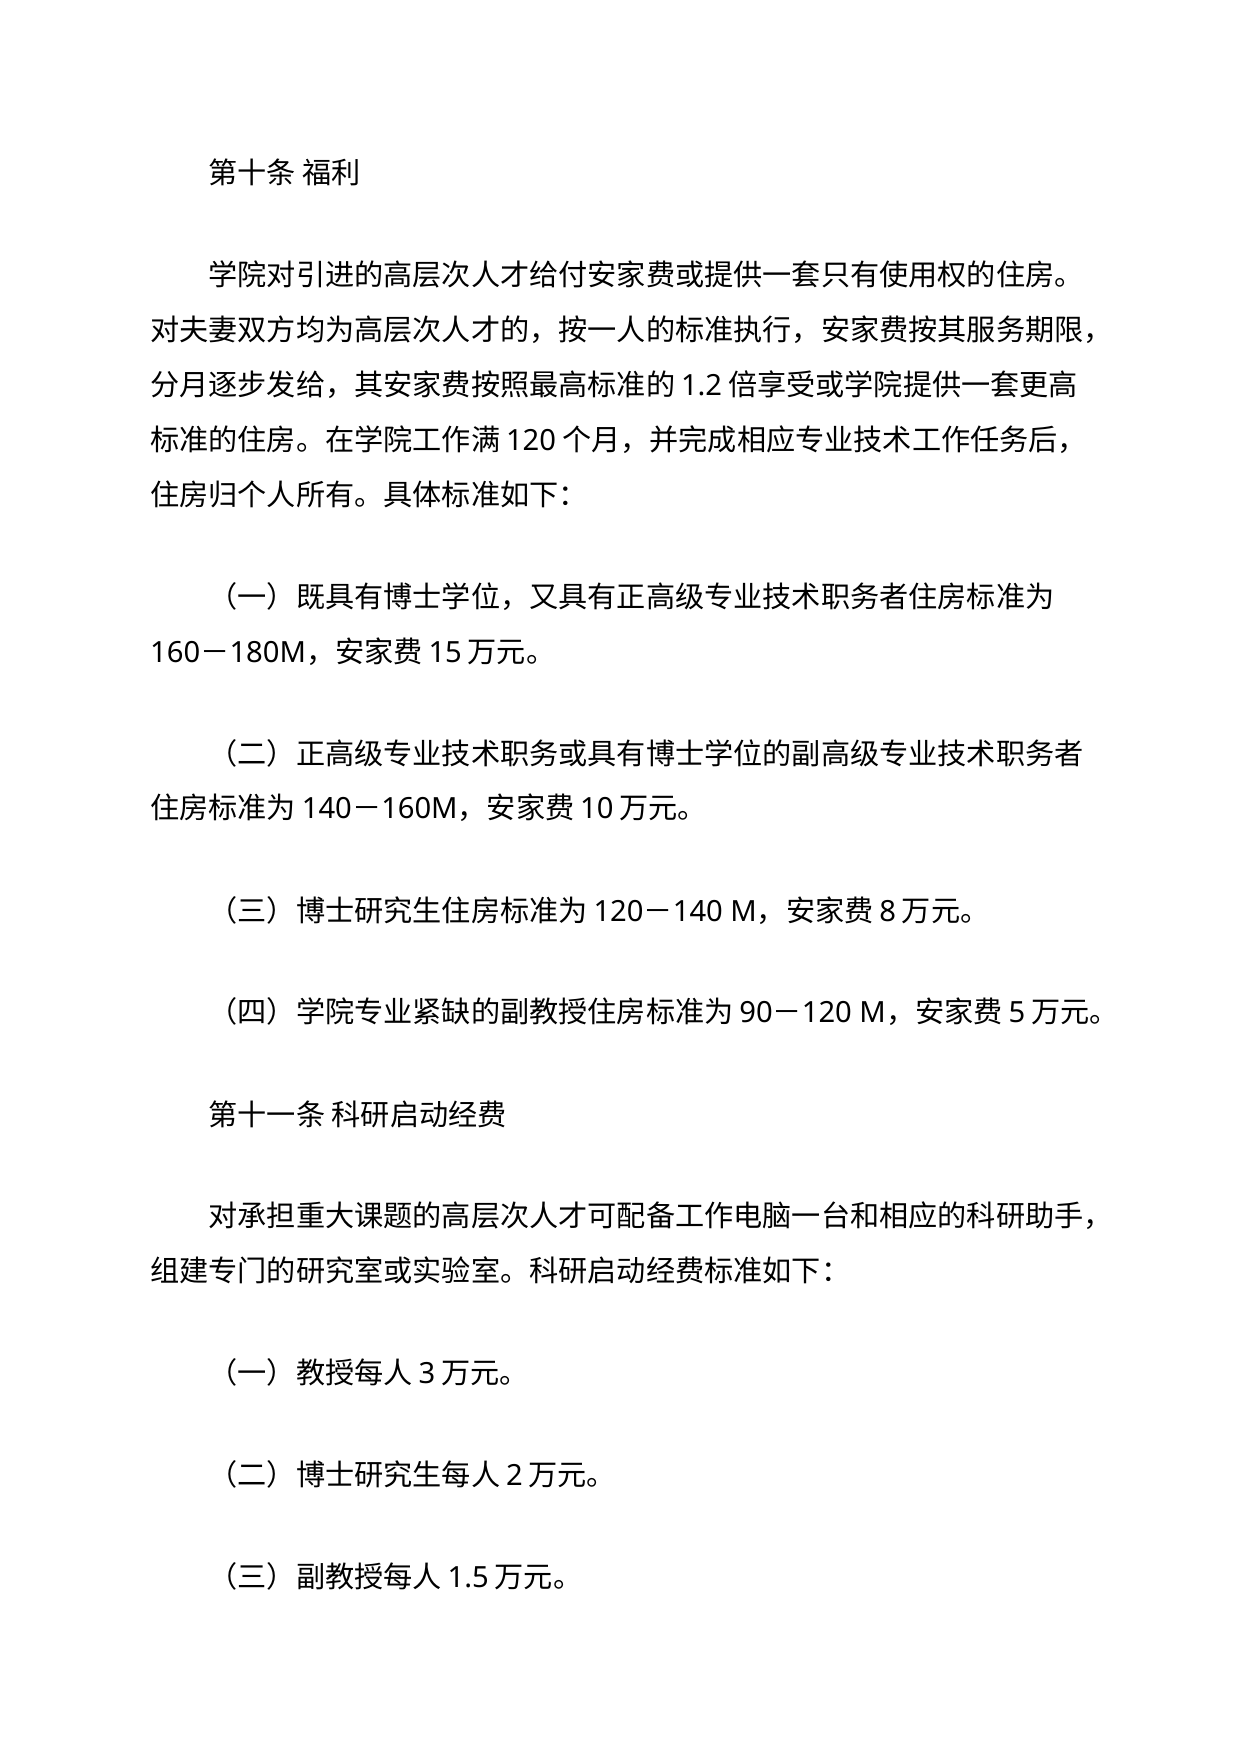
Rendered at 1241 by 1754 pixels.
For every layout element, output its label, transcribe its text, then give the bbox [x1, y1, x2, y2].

text （一）既具有博士学位，又具有正高级专业技术职务者住房标准为160－180M，安家费15万元。 [150, 573, 1090, 671]
text （四）学院专业紧缺的副教授住房标准为90－120 M，安家费5万元。 [150, 989, 1090, 1031]
text 学院对引进的高层次人才给付安家费或提供一套只有使用权的住房。对夫妻双方均为高层次人才的，按一人的标准执行，安家费按其服务期限，分月逐步发给，其安家费按照最高标准的1.2倍享受或学院提供一套更高标准的住房。在学院工作满120个月，并完成相应专业技术工作任务后，住房归个人所有。具体标准如下： [150, 252, 1090, 514]
text （三）副教授每人1.5万元。 [150, 1553, 1090, 1596]
text 第十一条 科研启动经费 [150, 1091, 1090, 1133]
text 第十条 福利 [150, 150, 1090, 192]
text 对承担重大课题的高层次人才可配备工作电脑一台和相应的科研助手，组建专门的研究室或实验室。科研启动经费标准如下： [150, 1193, 1090, 1290]
text （二）正高级专业技术职务或具有博士学位的副高级专业技术职务者住房标准为140－160M，安家费10万元。 [150, 730, 1090, 827]
text （一）教授每人3万元。 [150, 1349, 1090, 1392]
text （三）博士研究生住房标准为120－140 M，安家费8万元。 [150, 887, 1090, 929]
text （二）博士研究生每人2万元。 [150, 1451, 1090, 1494]
